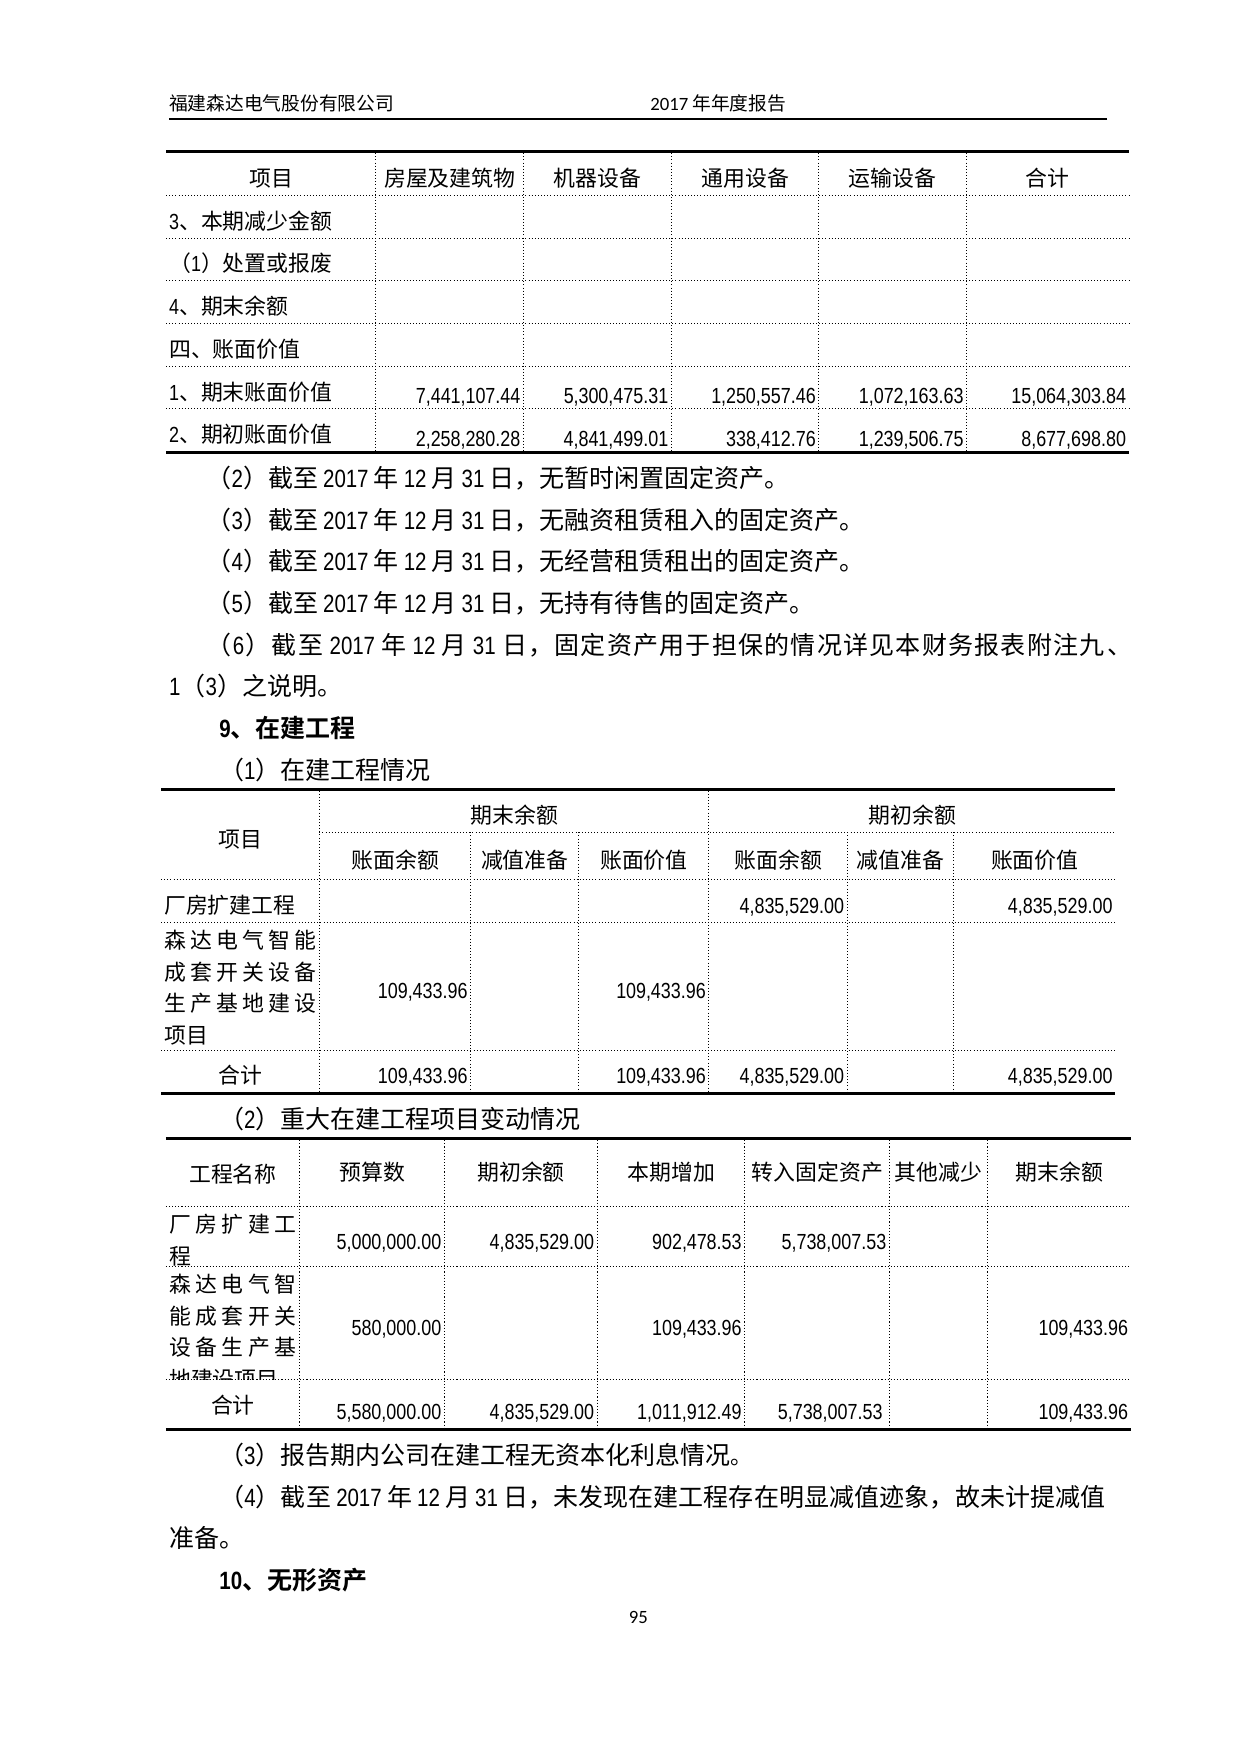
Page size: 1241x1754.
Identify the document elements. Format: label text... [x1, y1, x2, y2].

text （2）重大在建工程项目变动情况 [169, 1095, 1107, 1137]
table_cell 4、期末余额 [166, 280, 376, 323]
text 10、无形资产 [169, 1556, 1107, 1598]
table_header 期末余额 [320, 791, 709, 832]
table_cell 1,072,163.63 [819, 366, 966, 408]
table_cell 4,835,529.00 [709, 1050, 847, 1092]
table_cell 902,478.53 [597, 1206, 745, 1266]
text （6）截至2017年12月31日，固定资产用于担保的情况详见本财务报表附注九、1（3）之说明。 [169, 621, 1107, 704]
table_cell [523, 280, 671, 323]
table_cell [966, 195, 1129, 237]
table_cell [470, 922, 579, 1049]
table_header 通用设备 [671, 153, 819, 195]
text 9、在建工程 [169, 704, 1107, 746]
table_cell 109,433.96 [987, 1379, 1131, 1428]
table_cell 4,835,529.00 [444, 1206, 597, 1266]
table_cell 4,841,499.01 [523, 408, 671, 451]
table_cell [671, 323, 819, 366]
table_cell [966, 238, 1129, 280]
table_cell 5,300,475.31 [523, 366, 671, 408]
text （1）在建工程情况 [169, 746, 1107, 787]
table_cell 2、期初账面价值 [166, 408, 376, 451]
table_cell [444, 1266, 597, 1379]
table_cell 109,433.96 [320, 1050, 470, 1092]
table_cell [523, 195, 671, 237]
table_cell 1、期末账面价值 [166, 366, 376, 408]
table_cell 5,580,000.00 [300, 1379, 444, 1428]
table_cell 厂房扩建工程 [161, 879, 320, 922]
table_cell 合计 [161, 1050, 320, 1092]
table_cell 4,835,529.00 [954, 1050, 1115, 1092]
text （4）截至2017年12月31日，无经营租赁租出的固定资产。 [169, 537, 1107, 579]
table_cell [671, 238, 819, 280]
table_cell [470, 1050, 579, 1092]
table_cell 减值准备 [847, 832, 954, 879]
table_cell [847, 922, 954, 1049]
table_header 项目 [161, 791, 320, 879]
table_cell 580,000.00 [300, 1266, 444, 1379]
table_cell [847, 879, 954, 922]
table_cell 1,011,912.49 [597, 1379, 745, 1428]
table_cell [376, 195, 523, 237]
table_cell 2,258,280.28 [376, 408, 523, 451]
table_cell [523, 323, 671, 366]
table_header 机器设备 [523, 153, 671, 195]
table_cell 厂房扩建工程 [166, 1206, 299, 1266]
table_cell [889, 1379, 987, 1428]
table_cell 合计 [166, 1379, 299, 1428]
table_cell [745, 1266, 889, 1379]
table_header 期初余额 [709, 791, 1115, 832]
table_cell 1,239,506.75 [819, 408, 966, 451]
table_cell 5,000,000.00 [300, 1206, 444, 1266]
table_cell [889, 1266, 987, 1379]
table_cell 账面价值 [579, 832, 709, 879]
table_header 工程名称 [166, 1140, 299, 1206]
table_cell [579, 879, 709, 922]
table_cell 3、本期减少金额 [166, 195, 376, 237]
table_cell [954, 922, 1115, 1049]
table_cell 账面余额 [320, 832, 470, 879]
table_cell 109,433.96 [579, 922, 709, 1049]
table_cell 4,835,529.00 [709, 879, 847, 922]
table_cell 109,433.96 [320, 922, 470, 1049]
table_cell 109,433.96 [579, 1050, 709, 1092]
table_cell 5,738,007.53 [745, 1206, 889, 1266]
table_header 期末余额 [987, 1140, 1131, 1206]
table_cell 15,064,303.84 [966, 366, 1129, 408]
table_header 项目 [166, 153, 376, 195]
table_cell [966, 323, 1129, 366]
text （3）报告期内公司在建工程无资本化利息情况。 [169, 1431, 1107, 1473]
table_header 转入固定资产 [745, 1140, 889, 1206]
table_cell [470, 879, 579, 922]
text （4）截至2017年12月31日，未发现在建工程存在明显减值迹象，故未计提减值准备。 [169, 1473, 1107, 1556]
table_cell [889, 1206, 987, 1266]
table_cell [966, 280, 1129, 323]
table_cell 森达电气智能成套开关设备生产基地建设项目 [166, 1266, 299, 1379]
table_cell 5,738,007.53 [745, 1379, 889, 1428]
table_cell 7,441,107.44 [376, 366, 523, 408]
table_cell 109,433.96 [987, 1266, 1131, 1379]
table_cell [819, 280, 966, 323]
table_cell [671, 195, 819, 237]
table_cell [819, 195, 966, 237]
table_header 本期增加 [597, 1140, 745, 1206]
table_cell 账面价值 [954, 832, 1115, 879]
table_cell [523, 238, 671, 280]
table_cell 四、账面价值 [166, 323, 376, 366]
table_header 其他减少 [889, 1140, 987, 1206]
table_cell [671, 280, 819, 323]
table_header 房屋及建筑物 [376, 153, 523, 195]
table_cell [987, 1206, 1131, 1266]
text （2）截至2017年12月31日，无暂时闲置固定资产。 [169, 454, 1107, 496]
table_cell 109,433.96 [597, 1266, 745, 1379]
table_header 预算数 [300, 1140, 444, 1206]
table_cell 338,412.76 [671, 408, 819, 451]
table_header 期初余额 [444, 1140, 597, 1206]
table_cell [847, 1050, 954, 1092]
table_cell [819, 238, 966, 280]
table_cell 账面余额 [709, 832, 847, 879]
table_header 运输设备 [819, 153, 966, 195]
text （3）截至2017年12月31日，无融资租赁租入的固定资产。 [169, 496, 1107, 537]
table_cell 减值准备 [470, 832, 579, 879]
table_cell 森达电气智能成套开关设备生产基地建设项目 [161, 922, 320, 1049]
table_cell [376, 238, 523, 280]
table_cell 1,250,557.46 [671, 366, 819, 408]
table_cell 4,835,529.00 [444, 1379, 597, 1428]
table_cell 8,677,698.80 [966, 408, 1129, 451]
table_header 合计 [966, 153, 1129, 195]
table_cell 4,835,529.00 [954, 879, 1115, 922]
table_cell （1）处置或报废 [166, 238, 376, 280]
table_cell [320, 879, 470, 922]
table_cell [819, 323, 966, 366]
table_cell [376, 323, 523, 366]
table_cell [376, 280, 523, 323]
table_cell [709, 922, 847, 1049]
text （5）截至2017年12月31日，无持有待售的固定资产。 [169, 579, 1107, 621]
